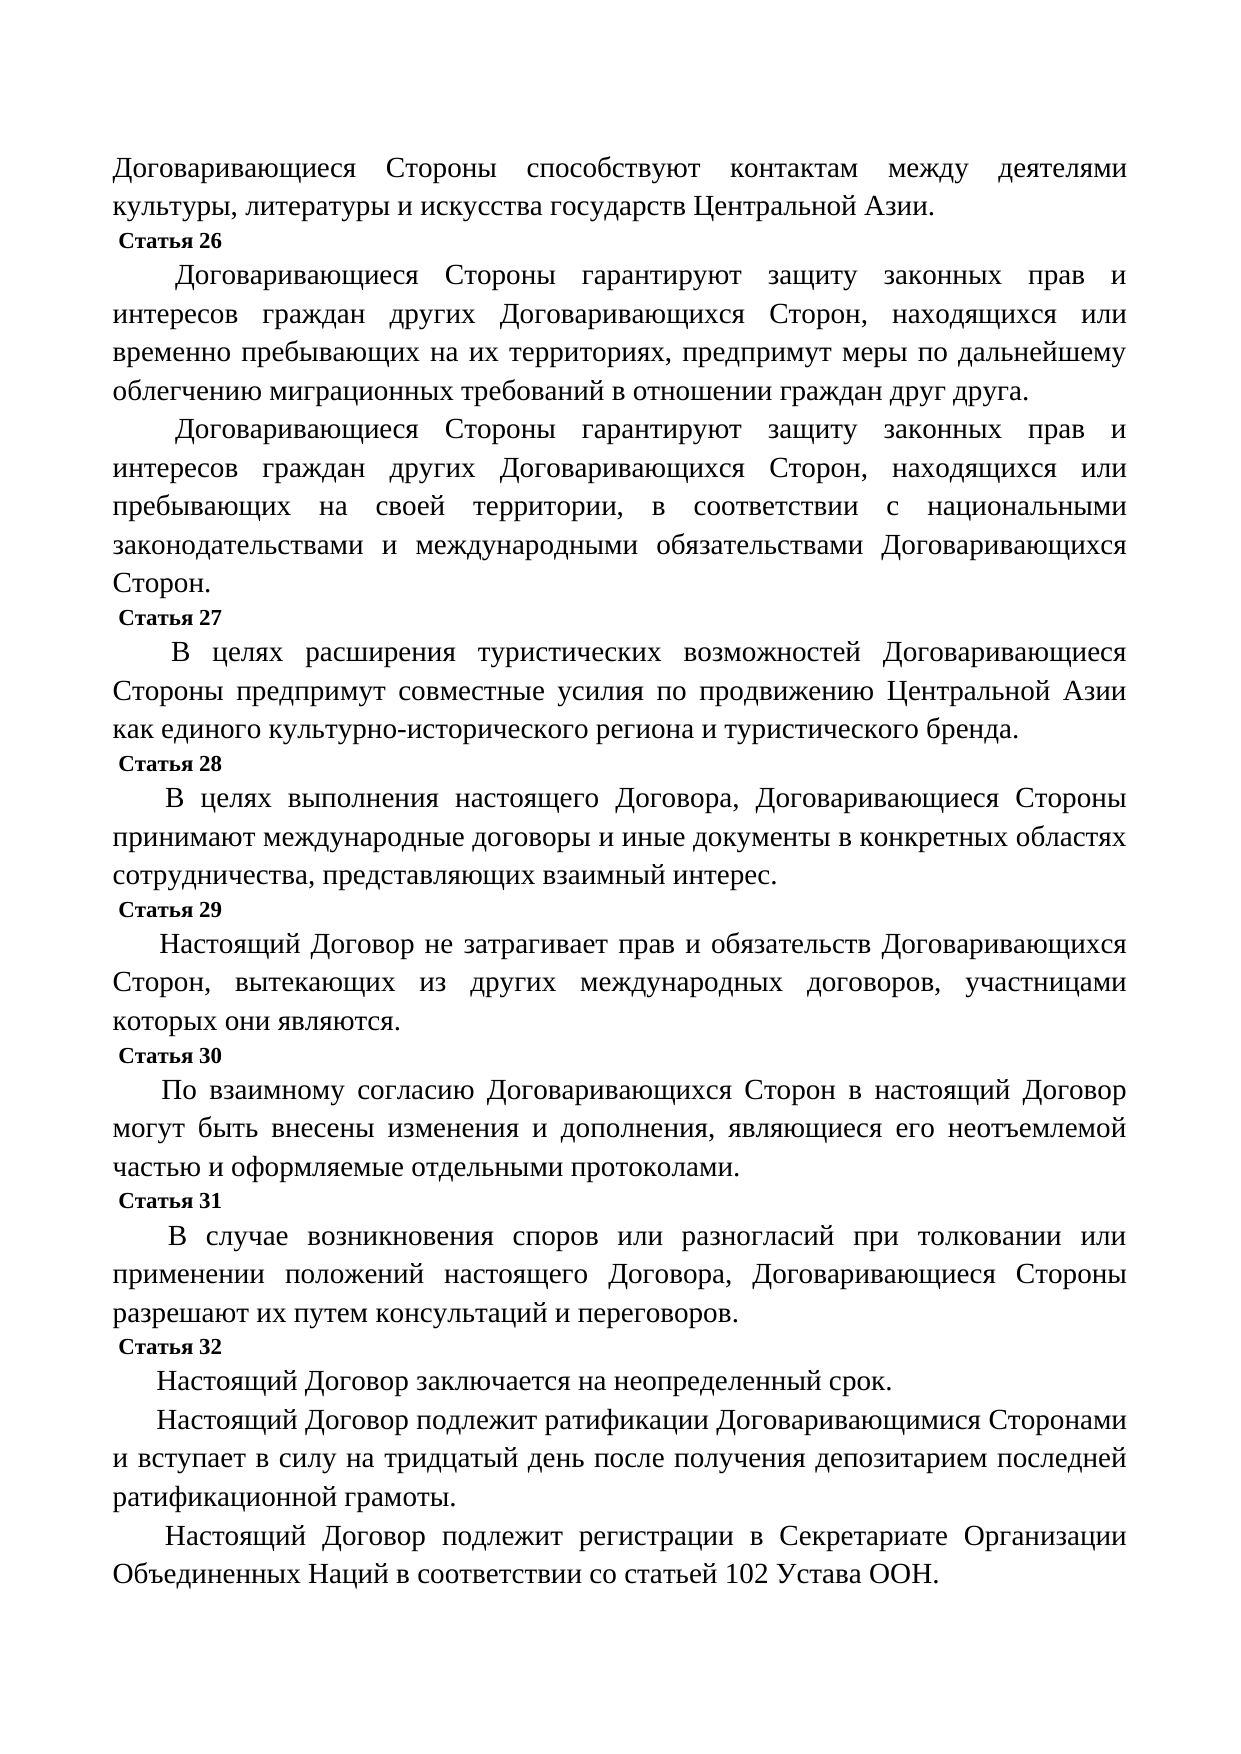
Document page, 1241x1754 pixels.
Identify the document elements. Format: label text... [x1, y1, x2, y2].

text Статья 32 [112, 1333, 1128, 1360]
text Договаривающиеся Стороны гарантируют защиту законных прав и интересов граждан других Договаривающихся Сторон, находящихся или пребывающих на своей территории, в соответствии с национальными законодательствами и международными обязательствами Договаривающихся Сторон. [112, 411, 1128, 599]
text По взаимному согласию Договаривающихся Сторон в настоящий Договор могут быть внесены изменения и дополнения, являющиеся его неотъемлемой частью и оформляемые отдельными протоколами. [112, 1072, 1128, 1182]
text В целях расширения туристических возможностей Договаривающиеся Стороны предпримут совместные усилия по продвижению Центральной Азии как единого культурно-исторического региона и туристического бренда. [112, 634, 1128, 745]
text Статья 27 [112, 604, 1128, 631]
text В случае возникновения споров или разногласий при толковании или применении положений настоящего Договора, Договаривающиеся Стороны разрешают их путем консультаций и переговоров. [112, 1218, 1128, 1328]
text Статья 30 [112, 1042, 1128, 1068]
text Статья 29 [112, 896, 1128, 922]
text Настоящий Договор подлежит ратификации Договаривающимися Сторонами и вступает в силу на тридцатый день после получения депозитарием последней ратификационной грамоты. [112, 1402, 1128, 1513]
text Статья 26 [112, 227, 1128, 253]
text Настоящий Договор не затрагивает прав и обязательств Договаривающихся Сторон, вытекающих из других международных договоров, участницами которых они являются. [112, 926, 1128, 1037]
text Настоящий Договор подлежит регистрации в Секретариате Организации Объединенных Наций в соответствии со статьей 102 Устава ООН. [112, 1518, 1128, 1590]
text Настоящий Договор заключается на неопределенный срок. [112, 1363, 1128, 1397]
text В целях выполнения настоящего Договора, Договаривающиеся Стороны принимают международные договоры и иные документы в конкретных областях сотрудничества, представляющих взаимный интерес. [112, 780, 1128, 891]
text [112, 150, 1128, 222]
text Договаривающиеся Стороны гарантируют защиту законных прав и интересов граждан других Договаривающихся Сторон, находящихся или временно пребывающих на их территориях, предпримут меры по дальнейшему облегчению миграционных требований в отношении граждан друг друга. [112, 257, 1128, 406]
text Статья 31 [112, 1187, 1128, 1214]
text Статья 28 [112, 750, 1128, 776]
